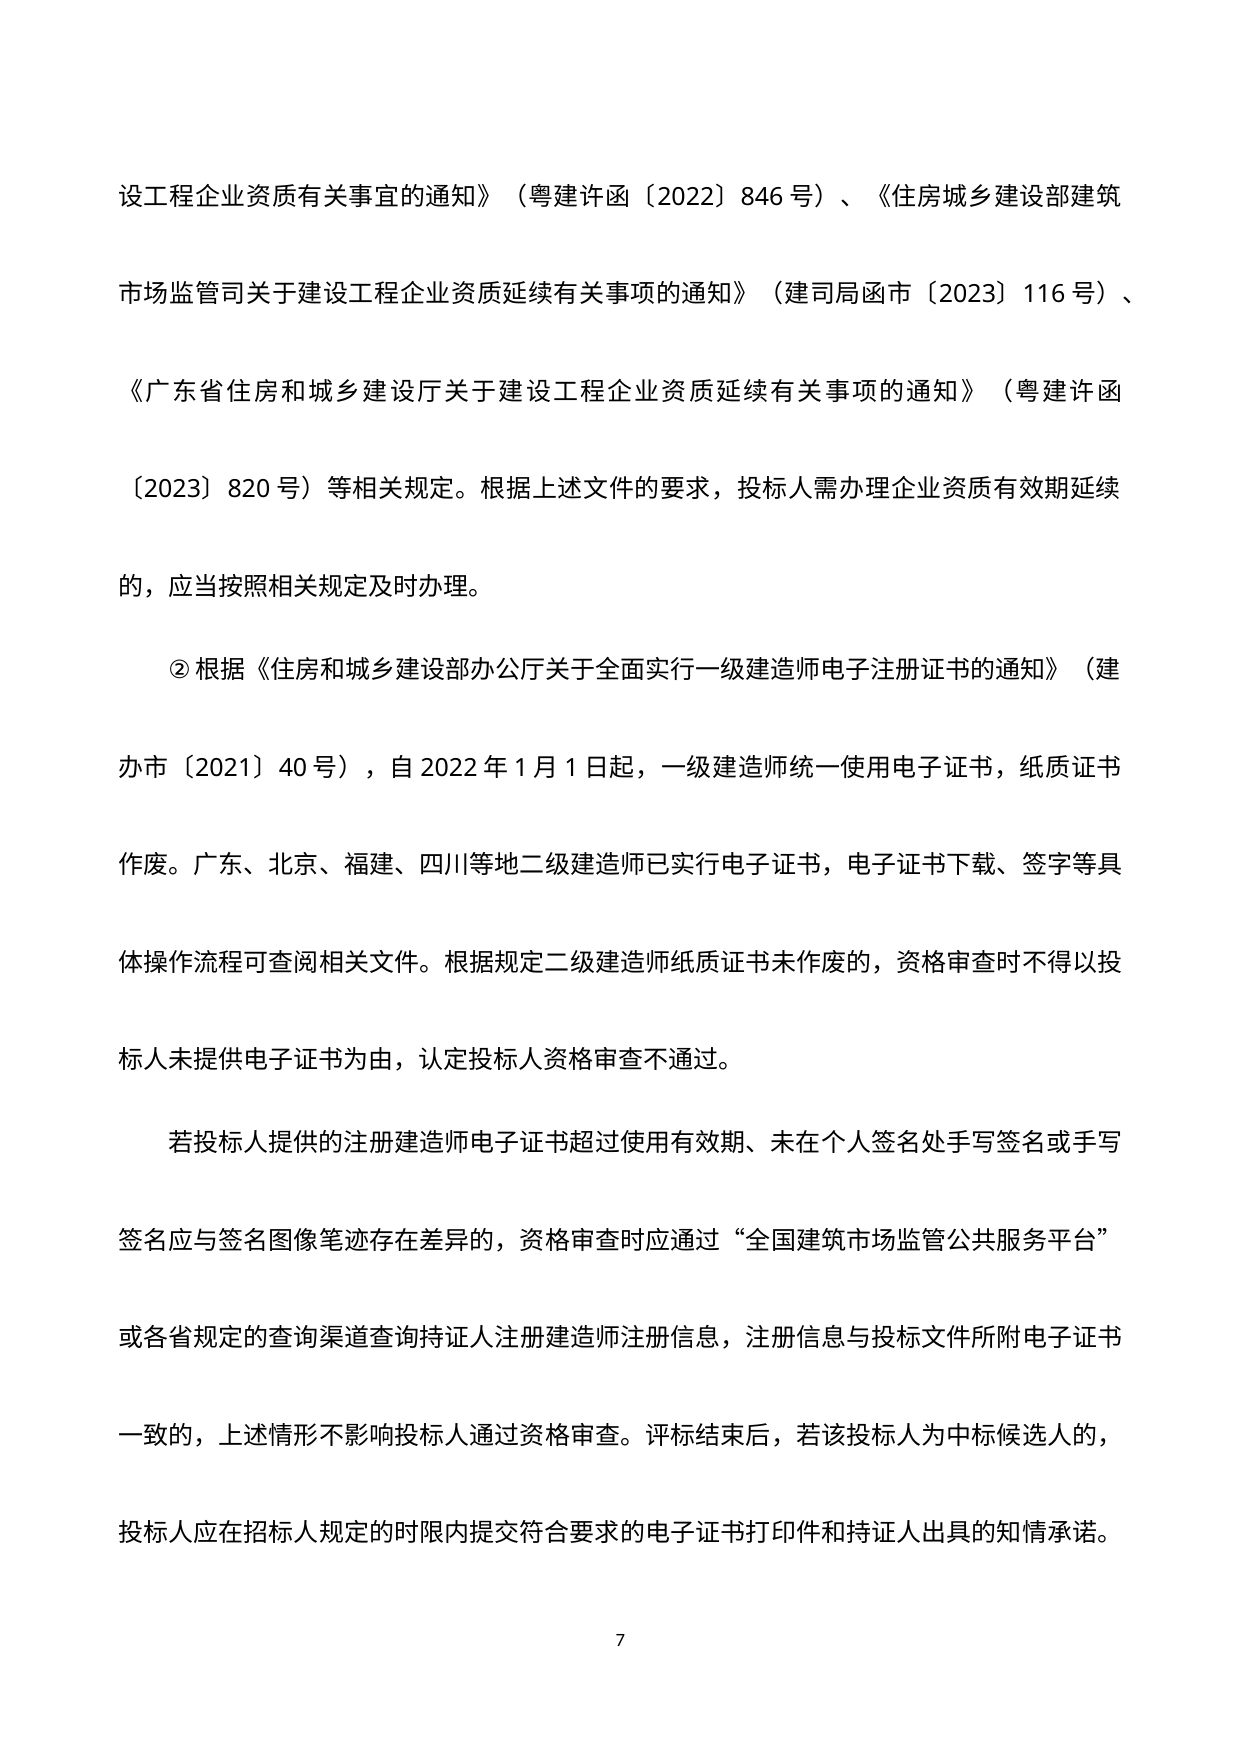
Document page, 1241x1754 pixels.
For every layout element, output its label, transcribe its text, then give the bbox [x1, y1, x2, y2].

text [118, 1108, 1122, 1563]
text ②根据《住房和城乡建设部办公厅关于全面实行一级建造师电子注册证书的通知》（建办市〔2021〕40号），自2022年1月1日起，一级建造师统一使用电子证书，纸质证书作废。广东、北京、福建、四川等地二级建造师已实行电子证书，电子证书下载、签字等具体操作流程可查阅相关文件。根据规定二级建造师纸质证书未作废的，资格审查时不得以投标人未提供电子证书为由，认定投标人资格审查不通过。 [118, 635, 1122, 1090]
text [118, 162, 1122, 617]
